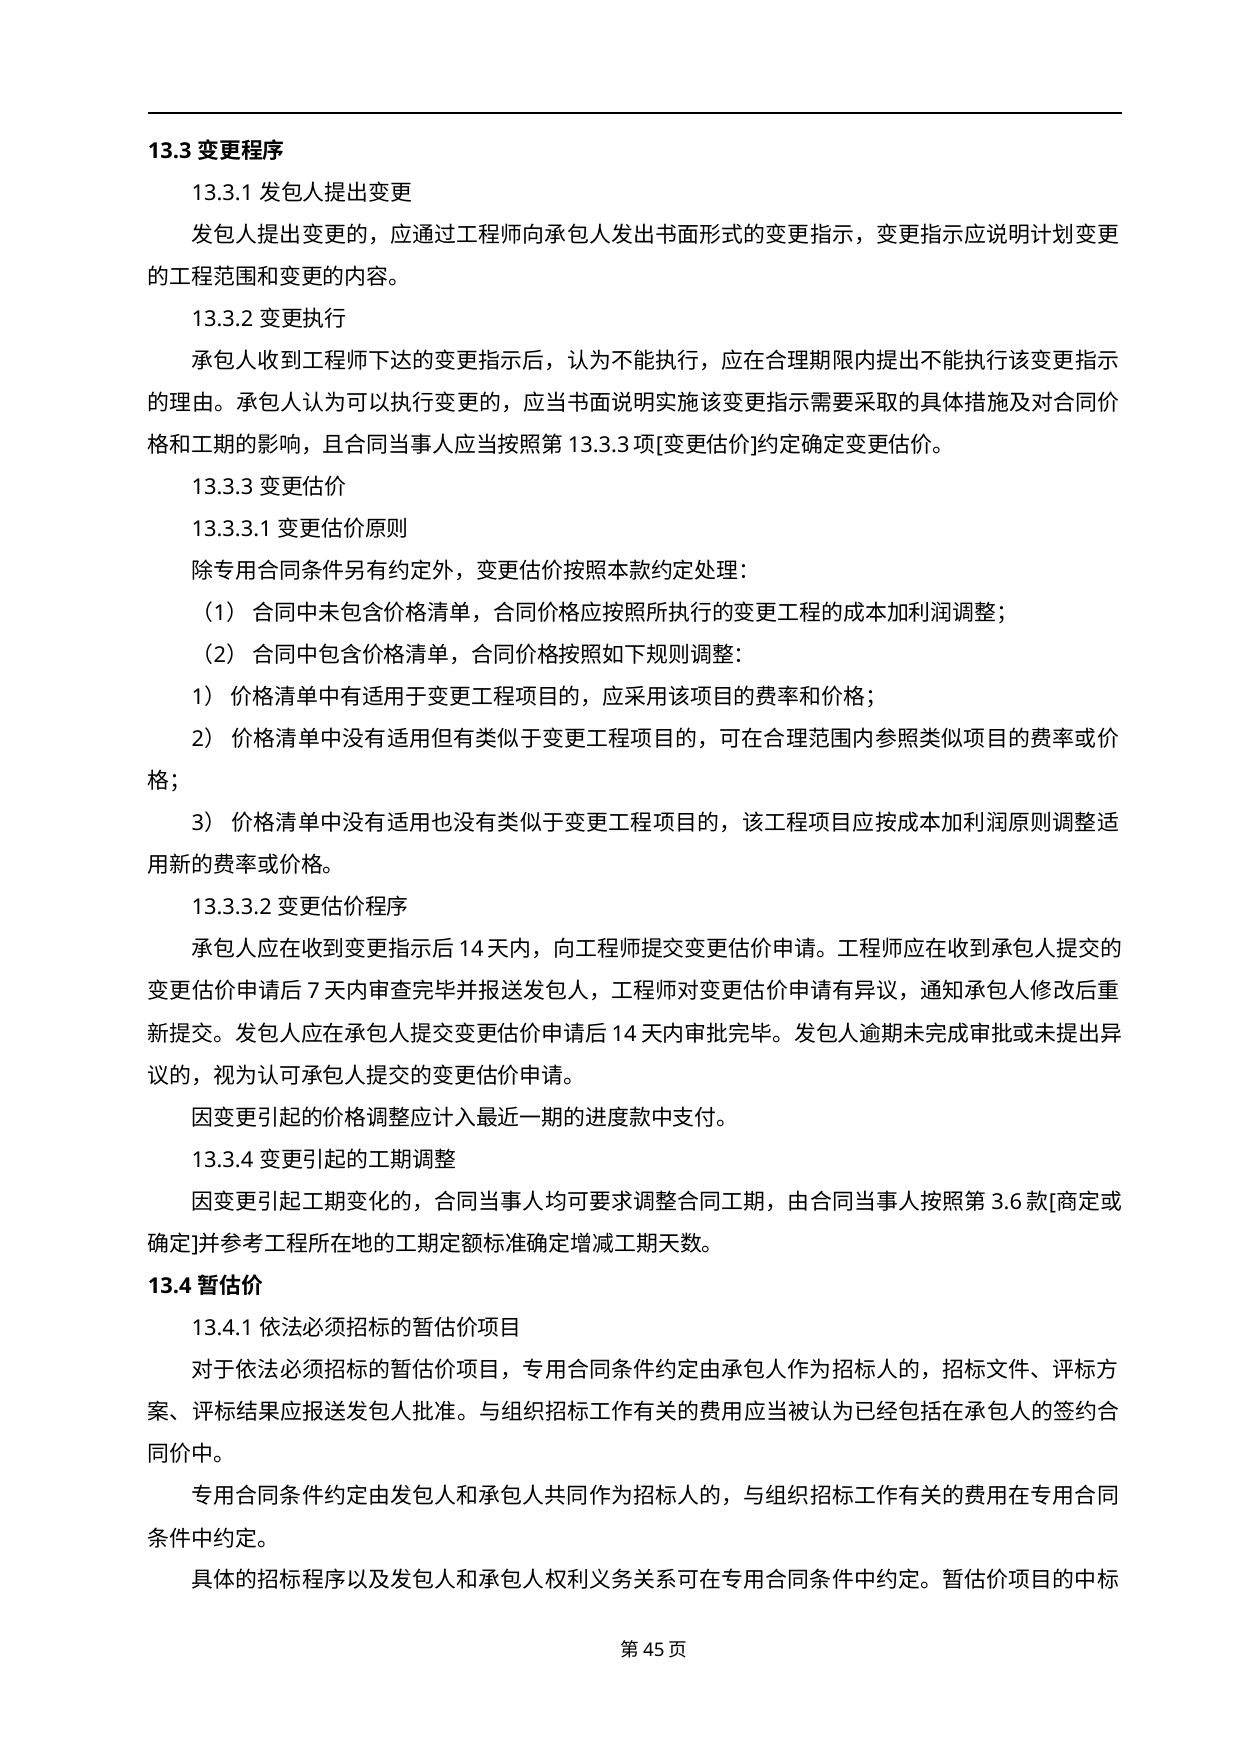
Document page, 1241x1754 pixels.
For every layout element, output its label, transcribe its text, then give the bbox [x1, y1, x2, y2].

text 承包人收到工程师下达的变更指示后，认为不能执行，应在合理期限内提出不能执行该变更指示的理由。承包人认为可以执行变更的，应当书面说明实施该变更指示需要采取的具体措施及对合同价格和工期的影响，且合同当事人应当按照第13.3.3项[变更估价]约定确定变更估价。 [148, 342, 1122, 459]
text 发包人提出变更的，应通过工程师向承包人发出书面形式的变更指示，变更指示应说明计划变更的工程范围和变更的内容。 [148, 216, 1122, 291]
text 1） 价格清单中有适用于变更工程项目的，应采用该项目的费率和价格； [148, 679, 1122, 711]
text （2） 合同中包含价格清单，合同价格按照如下规则调整： [148, 637, 1122, 669]
subtitle 13.4 暂估价 [148, 1268, 1122, 1300]
subtitle 13.3 变更程序 [148, 132, 1122, 165]
text 因变更引起的价格调整应计入最近一期的进度款中支付。 [148, 1099, 1122, 1132]
text 13.3.3.2 变更估价程序 [148, 889, 1122, 921]
text 因变更引起工期变化的，合同当事人均可要求调整合同工期，由合同当事人按照第3.6款[商定或确定]并参考工程所在地的工期定额标准确定增减工期天数。 [148, 1183, 1122, 1258]
text 13.3.4 变更引起的工期调整 [148, 1141, 1122, 1174]
text 13.3.1 发包人提出变更 [148, 174, 1122, 207]
text 3） 价格清单中没有适用也没有类似于变更工程项目的，该工程项目应按成本加利润原则调整适用新的费率或价格。 [148, 805, 1122, 879]
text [148, 1562, 1122, 1594]
text 对于依法必须招标的暂估价项目，专用合同条件约定由承包人作为招标人的，招标文件、评标方案、评标结果应报送发包人批准。与组织招标工作有关的费用应当被认为已经包括在承包人的签约合同价中。 [148, 1352, 1122, 1468]
text 13.3.3 变更估价 [148, 469, 1122, 501]
text （1） 合同中未包含价格清单，合同价格应按照所执行的变更工程的成本加利润调整； [148, 595, 1122, 627]
text 13.4.1 依法必须招标的暂估价项目 [148, 1309, 1122, 1342]
text 除专用合同条件另有约定外，变更估价按照本款约定处理： [148, 553, 1122, 585]
text 13.3.3.1 变更估价原则 [148, 511, 1122, 543]
text 2） 价格清单中没有适用但有类似于变更工程项目的，可在合理范围内参照类似项目的费率或价格； [148, 721, 1122, 795]
text 专用合同条件约定由发包人和承包人共同作为招标人的，与组织招标工作有关的费用在专用合同条件中约定。 [148, 1478, 1122, 1553]
text 承包人应在收到变更指示后14天内，向工程师提交变更估价申请。工程师应在收到承包人提交的变更估价申请后7天内审查完毕并报送发包人，工程师对变更估价申请有异议，通知承包人修改后重新提交。发包人应在承包人提交变更估价申请后14天内审批完毕。发包人逾期未完成审批或未提出异议的，视为认可承包人提交的变更估价申请。 [148, 931, 1122, 1090]
text 13.3.2 变更执行 [148, 300, 1122, 333]
